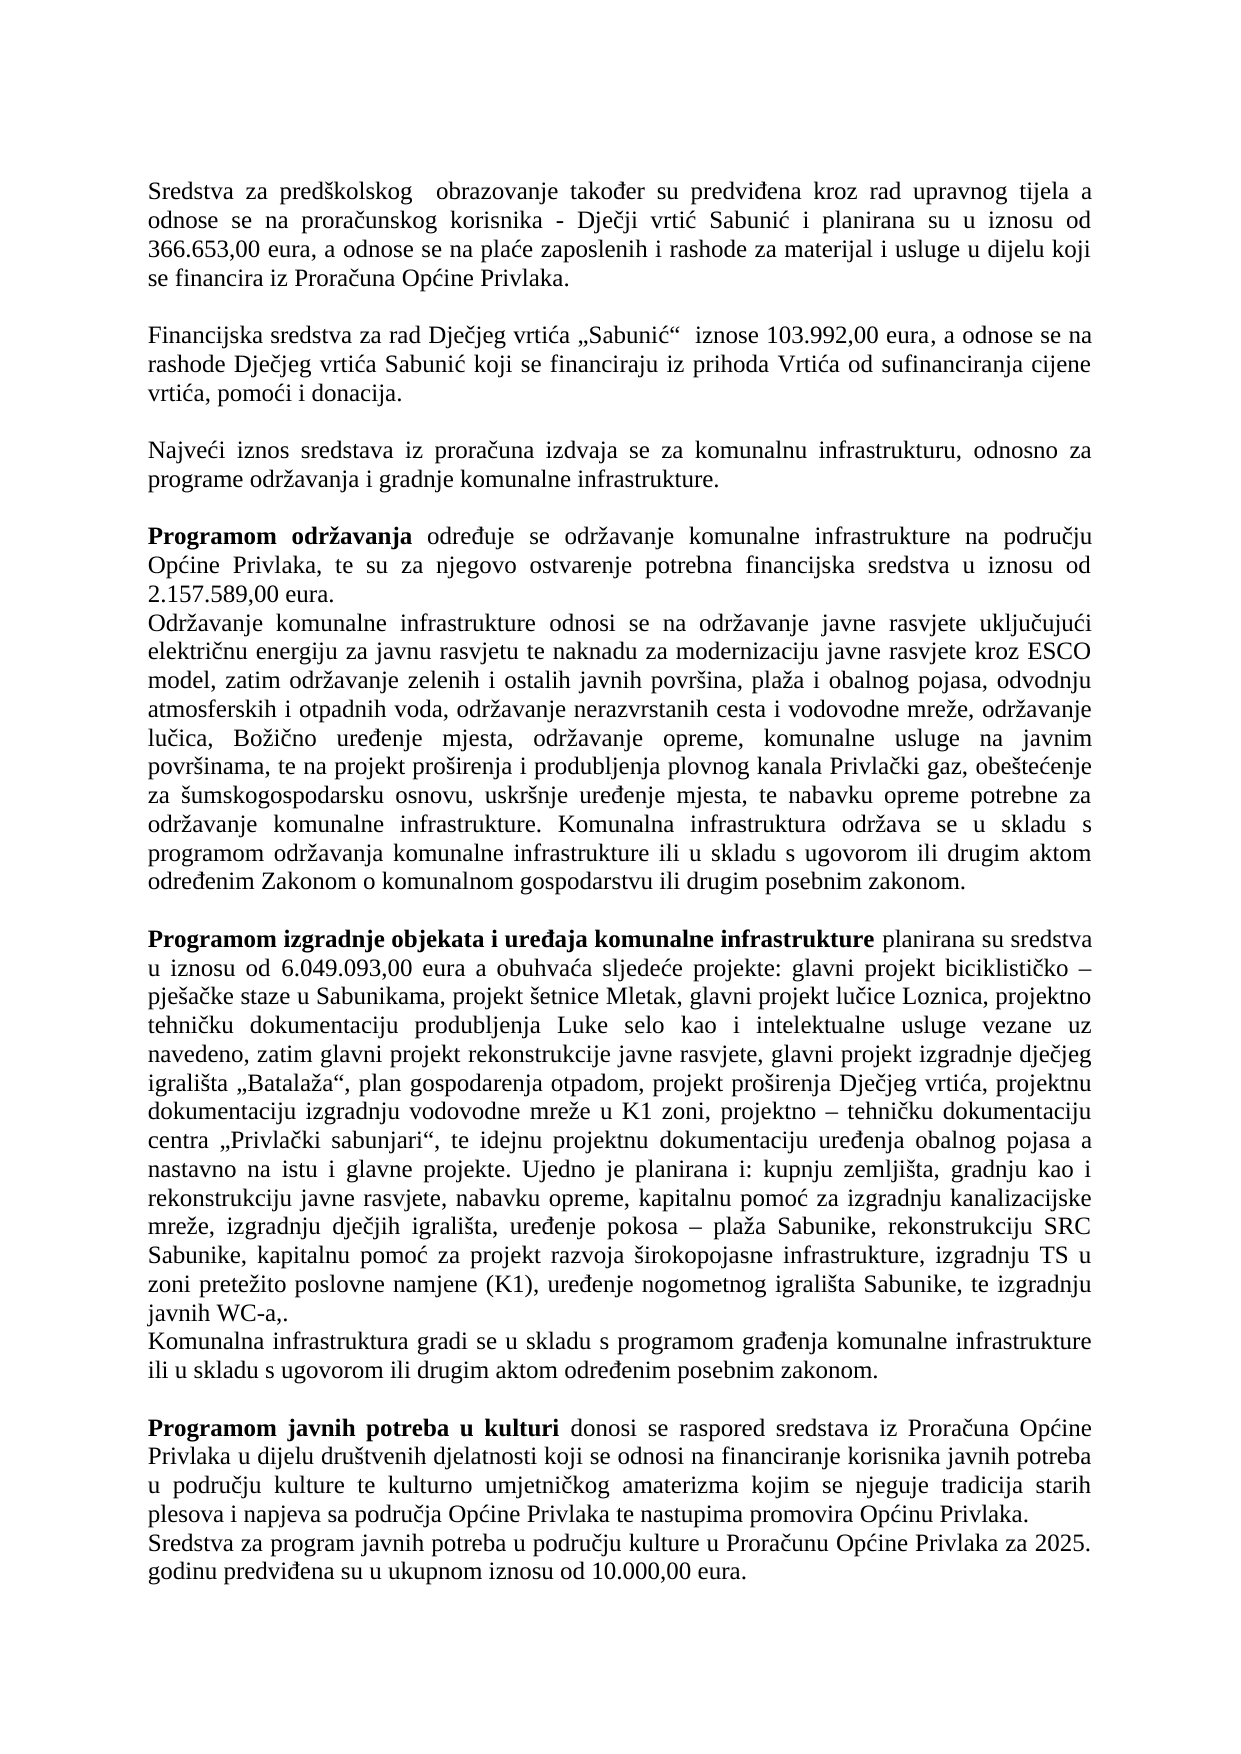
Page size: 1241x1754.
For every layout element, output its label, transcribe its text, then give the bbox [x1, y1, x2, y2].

text Programom izgradnje objekata i uređaja komunalne infrastrukture planirana su sredstva u iznosu od 6.049.093,00 eura a obuhvaća sljedeće projekte: glavni projekt biciklističko – pješačke staze u Sabunikama, projekt šetnice Mletak, glavni projekt lučice Loznica, projektno tehničku dokumentaciju produbljenja Luke selo kao i intelektualne usluge vezane uz navedeno, zatim glavni projekt rekonstrukcije javne rasvjete, glavni projekt izgradnje dječjeg igrališta „Batalaža“, plan gospodarenja otpadom, projekt proširenja Dječjeg vrtića, projektnu dokumentaciju izgradnju vodovodne mreže u K1 zoni, projektno – tehničku dokumentaciju centra „Privlački sabunjari“, te idejnu projektnu dokumentaciju uređenja obalnog pojasa a nastavno na istu i glavne projekte. Ujedno je planirana i: kupnju zemljišta, gradnju kao i rekonstrukciju javne rasvjete, nabavku opreme, kapitalnu pomoć za izgradnju kanalizacijske mreže, izgradnju dječjih igrališta, uređenje pokosa – plaža Sabunike, rekonstrukciju SRC Sabunike, kapitalnu pomoć za projekt razvoja širokopojasne infrastrukture, izgradnju TS u zoni pretežito poslovne namjene (K1), uređenje nogometnog igrališta Sabunike, te izgradnju javnih WC-a,. [148, 924, 1093, 1326]
text Financijska sredstva za rad Dječjeg vrtića „Sabunić“ iznose 103.992,00 eura, a odnose se na rashode Dječjeg vrtića Sabunić koji se financiraju iz prihoda Vrtića od sufinanciranja cijene vrtića, pomoći i donacija. [148, 320, 1093, 406]
text Programom održavanja određuje se održavanje komunalne infrastrukture na području Općine Privlaka, te su za njegovo ostvarenje potrebna financijska sredstva u iznosu od 2.157.589,00 eura. [148, 521, 1093, 608]
text Sredstva za program javnih potreba u području kulture u Proračunu Općine Privlaka za 2025. godinu predviđena su u ukupnom iznosu od 10.000,00 eura. [148, 1528, 1093, 1585]
text Komunalna infrastruktura gradi se u skladu s programom građenja komunalne infrastrukture ili u skladu s ugovorom ili drugim aktom određenim posebnim zakonom. [148, 1326, 1093, 1384]
text Programom javnih potreba u kulturi donosi se raspored sredstava iz Proračuna Općine Privlaka u dijelu društvenih djelatnosti koji se odnosi na financiranje korisnika javnih potreba u području kulture te kulturno umjetničkog amaterizma kojim se njeguje tradicija starih plesova i napjeva sa područja Općine Privlaka te nastupima promovira Općinu Privlaka. [148, 1413, 1093, 1528]
text Održavanje komunalne infrastrukture odnosi se na održavanje javne rasvjete uključujući električnu energiju za javnu rasvjetu te naknadu za modernizaciju javne rasvjete kroz ESCO model, zatim održavanje zelenih i ostalih javnih površina, plaža i obalnog pojasa, odvodnju atmosferskih i otpadnih voda, održavanje nerazvrstanih cesta i vodovodne mreže, održavanje lučica, Božično uređenje mjesta, održavanje opreme, komunalne usluge na javnim površinama, te na projekt proširenja i produbljenja plovnog kanala Privlački gaz, obeštećenje za šumskogospodarsku osnovu, uskršnje uređenje mjesta, te nabavku opreme potrebne za održavanje komunalne infrastrukture. Komunalna infrastruktura održava se u skladu s programom održavanja komunalne infrastrukture ili u skladu s ugovorom ili drugim aktom određenim Zakonom o komunalnom gospodarstvu ili drugim posebnim zakonom. [148, 608, 1093, 895]
text Najveći iznos sredstava iz proračuna izdvaja se za komunalnu infrastrukturu, odnosno za programe održavanja i gradnje komunalne infrastrukture. [148, 435, 1093, 493]
text Sredstva za predškolskog obrazovanje također su predviđena kroz rad upravnog tijela a odnose se na proračunskog korisnika - Dječji vrtić Sabunić i planirana su u iznosu od 366.653,00 eura, a odnose se na plaće zaposlenih i rashode za materijal i usluge u dijelu koji se financira iz Proračuna Općine Privlaka. [148, 176, 1093, 291]
